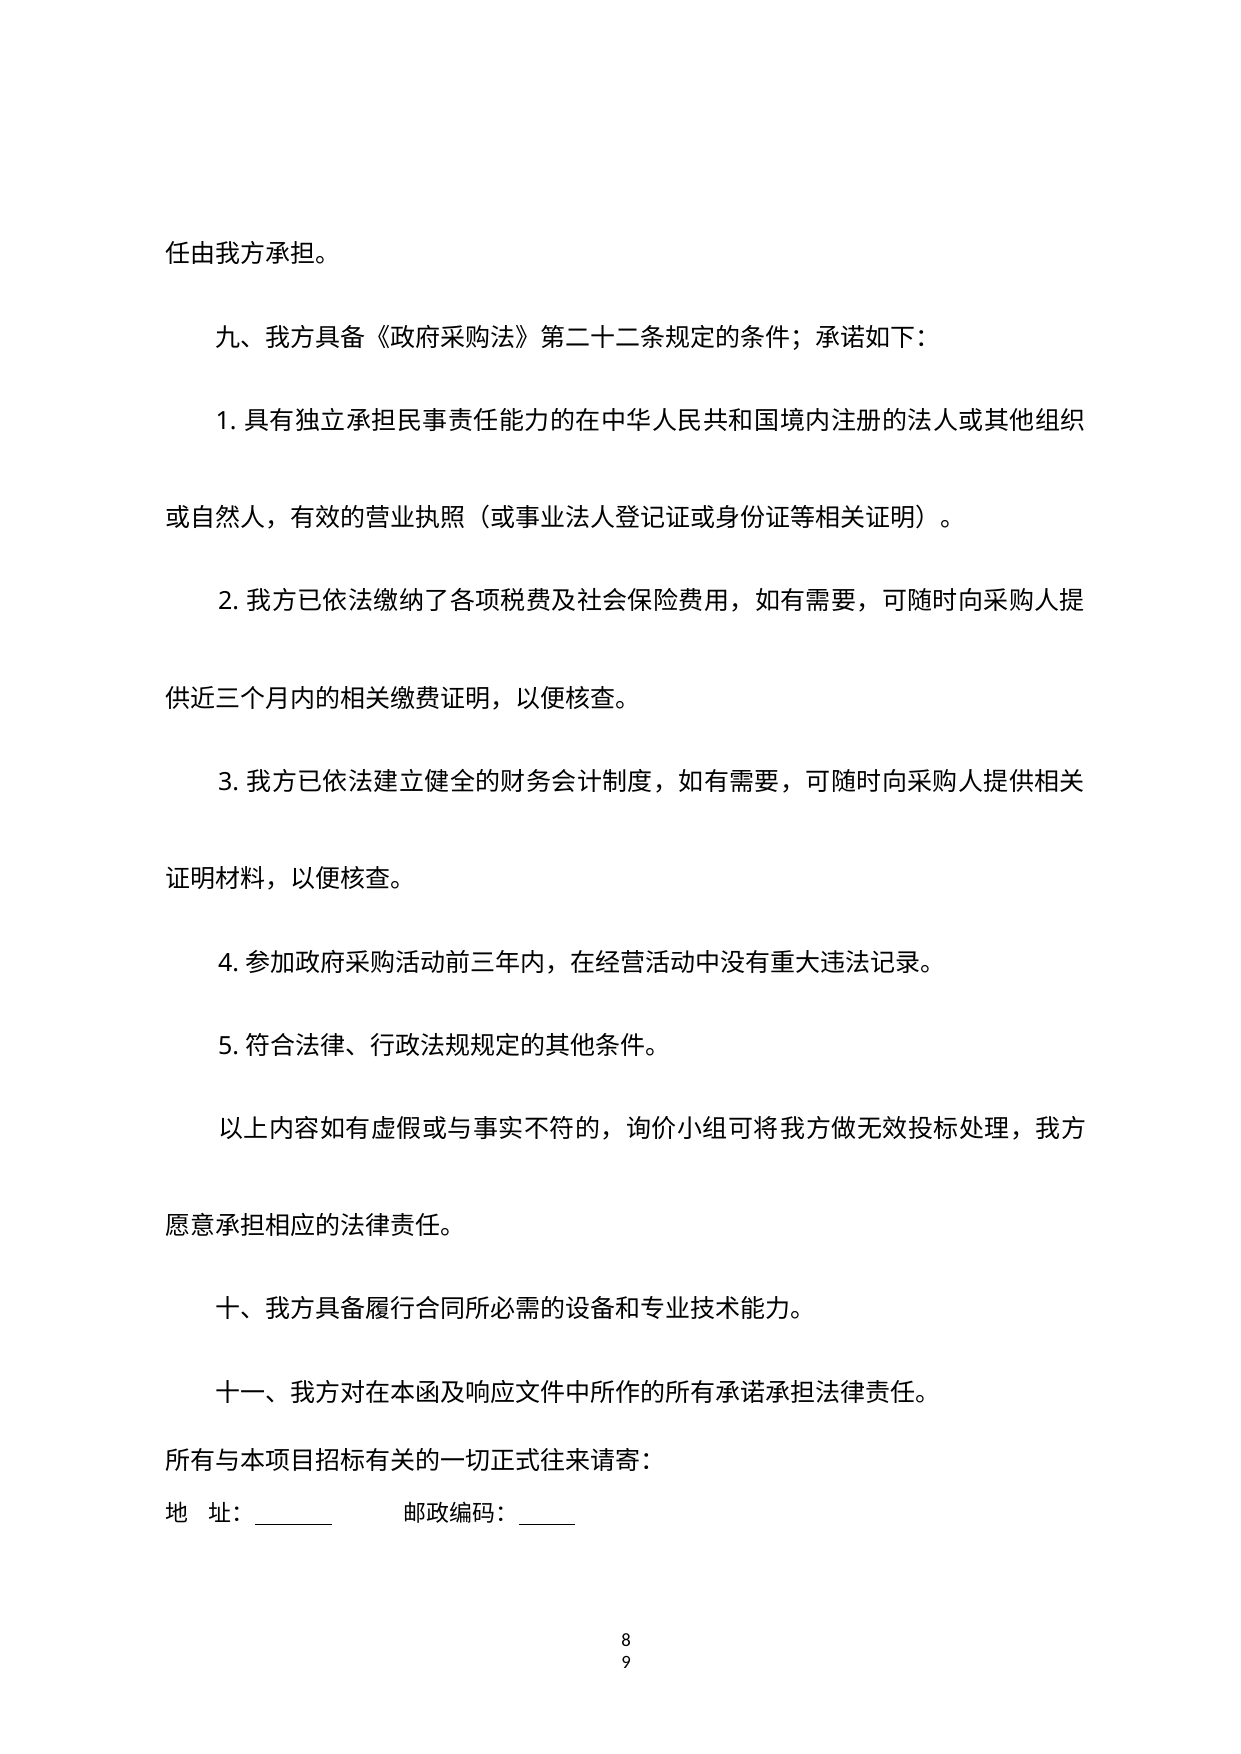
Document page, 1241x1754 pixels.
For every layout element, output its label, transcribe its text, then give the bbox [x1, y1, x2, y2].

text 所有与本项目招标有关的一切正式往来请寄： [165, 1441, 1087, 1477]
text 5. 符合法律、行政法规规定的其他条件。 [165, 1011, 1087, 1076]
text 4. 参加政府采购活动前三年内，在经营活动中没有重大违法记录。 [165, 928, 1087, 993]
text 地 址： 邮政编码： [165, 1495, 1087, 1528]
text 九、我方具备《政府采购法》第二十二条规定的条件；承诺如下： [165, 303, 1087, 368]
text 十一、我方对在本函及响应文件中所作的所有承诺承担法律责任。 [165, 1358, 1087, 1423]
text 以上内容如有虚假或与事实不符的，询价小组可将我方做无效投标处理，我方愿意承担相应的法律责任。 [165, 1094, 1087, 1256]
text 十、我方具备履行合同所必需的设备和专业技术能力。 [165, 1274, 1087, 1339]
text 3. 我方已依法建立健全的财务会计制度，如有需要，可随时向采购人提供相关证明材料，以便核查。 [165, 747, 1087, 909]
text 2. 我方已依法缴纳了各项税费及社会保险费用，如有需要，可随时向采购人提供近三个月内的相关缴费证明，以便核查。 [165, 566, 1087, 729]
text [165, 219, 1087, 284]
text 1. 具有独立承担民事责任能力的在中华人民共和国境内注册的法人或其他组织或自然人，有效的营业执照（或事业法人登记证或身份证等相关证明）。 [165, 386, 1087, 548]
